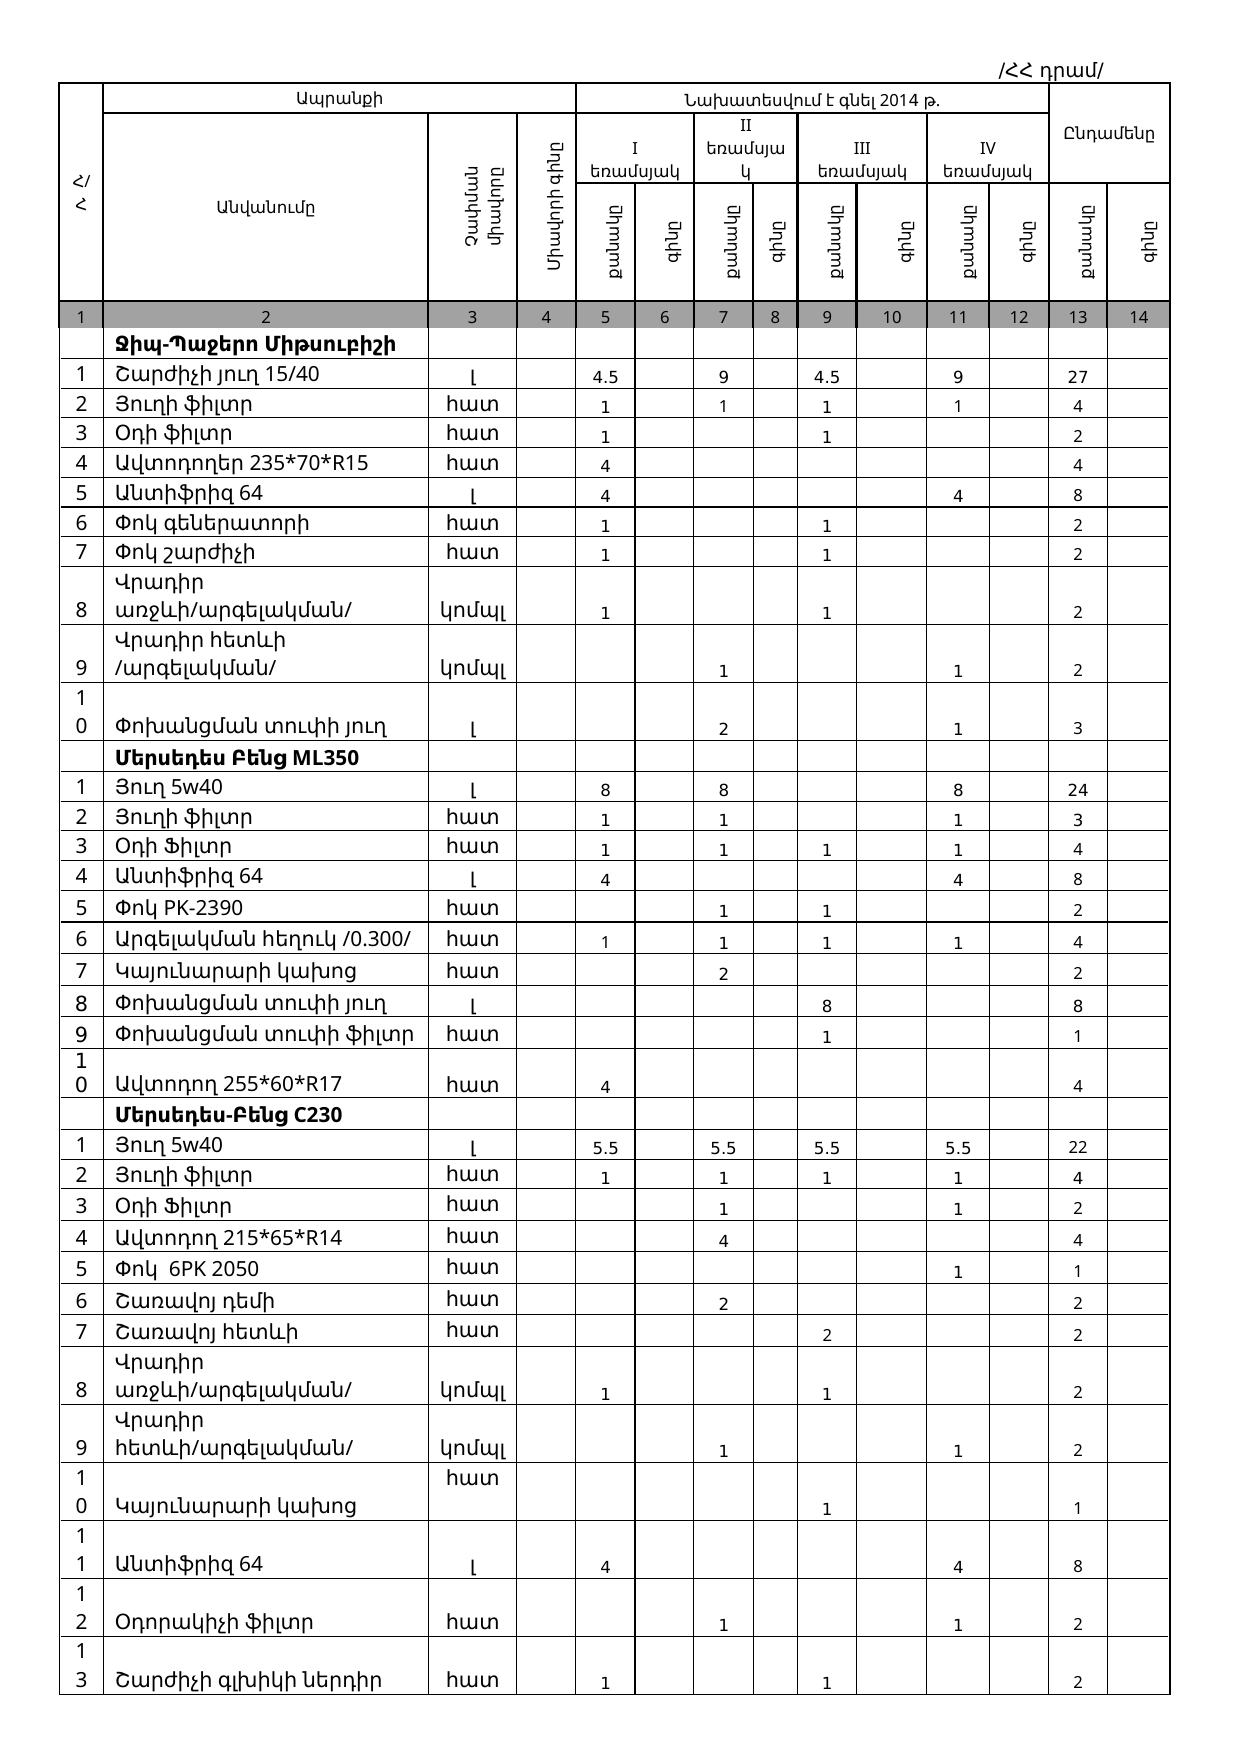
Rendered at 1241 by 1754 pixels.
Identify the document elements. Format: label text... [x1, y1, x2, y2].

table_cell [990, 418, 1048, 447]
table_cell [694, 1049, 753, 1097]
table_cell [636, 683, 693, 739]
table_cell [517, 1284, 575, 1314]
table_cell 5.5 [576, 1130, 634, 1158]
table_cell [990, 1284, 1048, 1314]
table_cell [636, 389, 693, 417]
table_cell [517, 1221, 575, 1251]
table_cell 4 [60, 448, 103, 477]
table_cell [576, 683, 634, 739]
table_cell [754, 986, 797, 1016]
table_cell [576, 986, 634, 1016]
table_cell [990, 1579, 1048, 1636]
table_cell Օդորակիչի ֆիլտր [104, 1579, 428, 1636]
table_cell 1 [694, 1160, 753, 1188]
table_cell Անվանումը [104, 114, 427, 300]
table_cell Յուղ 5w40 [104, 1130, 428, 1158]
table_cell [1108, 1016, 1169, 1048]
table_cell IV եռամսյակ [928, 114, 1048, 182]
table_cell [857, 923, 926, 953]
table_cell [429, 741, 516, 771]
text /ՀՀ դրամ/ [74, 59, 1167, 82]
table_cell [1108, 953, 1169, 984]
table_cell [754, 1221, 797, 1251]
table_cell 4 [60, 861, 103, 890]
table_cell 1 [576, 389, 634, 417]
table_cell 2 [694, 954, 753, 984]
table_cell Շառավոյ հետևի [104, 1315, 428, 1346]
table_cell [927, 891, 989, 921]
table_cell հատ [429, 1284, 516, 1314]
table_cell [857, 1637, 926, 1693]
table_cell 1 [576, 1347, 634, 1404]
table_cell [754, 567, 797, 624]
table_cell 6 [636, 302, 693, 328]
table_cell Յուղ 5w40 [104, 772, 428, 801]
table_cell 8 [60, 567, 103, 624]
table_cell [857, 1315, 926, 1346]
table_cell հատ [429, 1315, 516, 1346]
table_cell [927, 1315, 989, 1346]
table_cell Ջիպ-Պաջերո Միթսուբիշի [104, 328, 428, 358]
table_cell Շարժիչի յուղ 15/40 [104, 359, 428, 388]
table_cell [636, 359, 693, 388]
table_cell 4 [927, 861, 989, 890]
table_cell Օդի ֆիլտր [104, 418, 428, 447]
table_cell 4 [1049, 448, 1107, 477]
table_cell 5.5 [694, 1130, 753, 1158]
table_cell 10 [858, 302, 926, 328]
table_cell 5.5 [927, 1130, 989, 1158]
table_cell [636, 625, 693, 682]
table_cell 1 [927, 1405, 989, 1462]
table_cell Վրադիր առջևի/արգելակման/ [104, 1347, 428, 1404]
table_cell [1108, 1048, 1169, 1097]
table_cell 12 [60, 1579, 103, 1636]
table_cell 1 [798, 831, 856, 860]
table_cell Շարժիչի գլխիկի ներդիր [104, 1637, 428, 1693]
table_cell [517, 1130, 575, 1158]
table_cell 8 [60, 986, 103, 1016]
table_cell [857, 1284, 926, 1314]
table_cell քանակը [928, 184, 988, 300]
table_cell [576, 1098, 634, 1129]
table_cell [754, 1315, 797, 1346]
table_cell [517, 1579, 575, 1636]
table_cell [1108, 830, 1169, 860]
table_cell [754, 683, 797, 739]
table_cell հատ [429, 831, 516, 860]
table_cell [857, 1405, 926, 1462]
table_cell [517, 1189, 575, 1220]
table_cell [1108, 985, 1169, 1016]
table_cell [694, 328, 753, 358]
table_cell [517, 508, 575, 536]
table_cell [798, 1189, 856, 1220]
table_cell հատ [429, 923, 516, 953]
table_header Հ/Հ [60, 84, 102, 300]
table_cell [754, 625, 797, 682]
table_cell [927, 537, 989, 566]
table_cell 5 [577, 302, 634, 328]
table_cell [636, 508, 693, 536]
table_cell 4 [1049, 1221, 1107, 1251]
table_cell [1108, 860, 1169, 890]
table_header Ապրանքի [104, 84, 575, 112]
table_cell [990, 1405, 1048, 1462]
table_cell [576, 1463, 634, 1520]
table_cell [576, 1017, 634, 1048]
table_cell Փոկ PK-2390 [104, 891, 428, 921]
table_cell 5 [60, 478, 103, 506]
table_cell [694, 986, 753, 1016]
table_cell 1 [576, 537, 634, 566]
table_cell 2 [694, 683, 753, 739]
table_cell [754, 389, 797, 417]
table_cell [1049, 328, 1107, 358]
table_cell [1108, 740, 1169, 771]
table_cell [576, 1252, 634, 1283]
table_cell 4 [576, 448, 634, 477]
table_cell 1 [798, 389, 856, 417]
table_cell հատ [429, 1189, 516, 1220]
table_cell [576, 625, 634, 682]
table_cell [1108, 1578, 1169, 1636]
table_cell [990, 1189, 1048, 1220]
table_cell [60, 328, 103, 358]
table_cell [927, 448, 989, 477]
table_cell [517, 683, 575, 739]
table_cell 2 [1049, 1284, 1107, 1314]
table_cell 2 [798, 1315, 856, 1346]
table_cell [1108, 1520, 1169, 1578]
table_cell [857, 1017, 926, 1048]
table_cell [990, 831, 1048, 860]
table_cell հատ [429, 448, 516, 477]
table_cell [754, 891, 797, 921]
table_cell Յուղի ֆիլտր [104, 1160, 428, 1188]
table_cell 1 [694, 625, 753, 682]
table_cell [990, 1049, 1048, 1097]
table_cell 1 [694, 802, 753, 830]
table_cell 10 [60, 683, 103, 739]
table_cell [798, 954, 856, 984]
table_cell [517, 1405, 575, 1462]
table_cell [694, 1463, 753, 1520]
table_cell [927, 986, 989, 1016]
table_cell 8 [694, 772, 753, 801]
table_cell 1 [927, 389, 989, 417]
table_cell [857, 831, 926, 860]
table_cell [517, 1049, 575, 1097]
table_cell [857, 1189, 926, 1220]
table_cell [754, 802, 797, 830]
table_cell [1108, 1188, 1169, 1220]
table_cell 1 [798, 1463, 856, 1520]
table_cell 27 [1049, 359, 1107, 388]
table_cell [754, 1160, 797, 1188]
table_cell 1 [694, 831, 753, 860]
table_cell [694, 567, 753, 624]
table_cell 6 [60, 922, 103, 953]
table_cell Անտիֆրիզ 64 [104, 478, 428, 506]
table_cell [576, 1221, 634, 1251]
table_cell [1108, 506, 1169, 536]
table_cell 1 [798, 1017, 856, 1048]
table_cell [990, 772, 1048, 801]
table_cell լ [429, 772, 516, 801]
table_cell [990, 1252, 1048, 1283]
table_cell [754, 741, 797, 771]
table_cell [1108, 1346, 1169, 1404]
table_cell [798, 741, 856, 771]
table_cell [1108, 682, 1169, 739]
table_cell [636, 1098, 693, 1129]
table_cell 4 [576, 1049, 634, 1097]
table_cell [857, 389, 926, 417]
table_cell 8 [60, 1347, 103, 1404]
table_cell [517, 328, 575, 358]
table_cell հատ [429, 1463, 516, 1520]
table_cell [754, 1637, 797, 1693]
table_cell [517, 418, 575, 447]
table_cell [694, 418, 753, 447]
table_cell [517, 802, 575, 830]
table_cell 4 [694, 1221, 753, 1251]
table_cell [1108, 388, 1169, 417]
table_cell [1108, 771, 1169, 801]
table_cell 1 [927, 1160, 989, 1188]
table_cell 7 [60, 954, 103, 984]
table_cell 1 [576, 802, 634, 830]
table_cell 1 [576, 1160, 634, 1188]
table_cell [754, 1189, 797, 1220]
table_cell 2 [1049, 1347, 1107, 1404]
table_cell Փոկ 6PK 2050 [104, 1252, 428, 1283]
table_cell 3 [60, 418, 103, 447]
table_cell [636, 1017, 693, 1048]
table_cell գինը [990, 184, 1048, 300]
table_cell 1 [927, 1579, 989, 1636]
table_cell 1 [694, 1189, 753, 1220]
table_cell [927, 1463, 989, 1520]
table_cell [990, 508, 1048, 536]
table_cell հատ [429, 1049, 516, 1097]
table_cell [1108, 447, 1169, 477]
table_cell 9 [694, 359, 753, 388]
table_cell Ավտոդող 215*65*R14 [104, 1221, 428, 1251]
table_cell Չափման միավորը [429, 114, 516, 300]
table_cell [857, 537, 926, 566]
table_cell [694, 478, 753, 506]
table_cell քանակը [695, 184, 752, 300]
table_cell 2 [60, 802, 103, 830]
table_cell [517, 1637, 575, 1693]
table_cell [990, 1130, 1048, 1158]
table_cell Վրադիր առջևի/արգելակման/ [104, 567, 428, 624]
table_cell կոմպլ [429, 567, 516, 624]
table_cell 14 [1108, 302, 1169, 328]
table_cell [857, 1160, 926, 1188]
table_cell [517, 1017, 575, 1048]
table_cell [517, 954, 575, 984]
table_cell [1108, 358, 1169, 388]
table_cell 1 [576, 567, 634, 624]
table_cell 24 [1049, 772, 1107, 801]
table_cell 4 [1049, 1160, 1107, 1188]
table_cell [798, 1521, 856, 1578]
table_cell [636, 986, 693, 1016]
table_cell գինը [858, 184, 926, 300]
table_cell 1 [798, 418, 856, 447]
table_cell հատ [429, 954, 516, 984]
table_cell [927, 418, 989, 447]
table_cell հատ [429, 1017, 516, 1048]
table_cell [517, 1521, 575, 1578]
table_cell [754, 478, 797, 506]
table_cell 4.5 [576, 359, 634, 388]
table_cell 2 [1049, 625, 1107, 682]
table_cell [694, 861, 753, 890]
table_cell Մերսեդես Բենց ML350 [104, 741, 428, 771]
table_cell 4 [576, 861, 634, 890]
table_cell 5 [60, 891, 103, 921]
table_cell [576, 1405, 634, 1462]
table_cell 1 [60, 1130, 103, 1158]
table_cell [694, 1637, 753, 1693]
table_cell [636, 891, 693, 921]
table_cell հատ [429, 1637, 516, 1693]
table_cell 2 [694, 1284, 753, 1314]
table_cell [990, 389, 1048, 417]
table_cell Կայունարարի կախոց [104, 1463, 428, 1520]
table_cell [60, 741, 103, 771]
table_cell [1049, 741, 1107, 771]
table_cell [927, 1347, 989, 1404]
table_cell կոմպլ [429, 1405, 516, 1462]
table_cell [517, 1315, 575, 1346]
table_cell 2 [1049, 891, 1107, 921]
table_cell [1108, 1097, 1169, 1129]
table_cell [517, 478, 575, 506]
table_cell II եռամսյակ [695, 114, 796, 182]
table_cell լ [429, 1521, 516, 1578]
table_cell 1 [694, 1579, 753, 1636]
table_cell [990, 1521, 1048, 1578]
table_cell կոմպլ [429, 625, 516, 682]
table_cell [636, 1579, 693, 1636]
table_cell [857, 772, 926, 801]
table_cell [857, 861, 926, 890]
table_cell [857, 1221, 926, 1251]
table_cell 9 [60, 1017, 103, 1048]
table_cell [927, 508, 989, 536]
table_cell [990, 861, 1048, 890]
table_cell [990, 448, 1048, 477]
table_cell [927, 1049, 989, 1097]
table_cell 5.5 [798, 1130, 856, 1158]
table_cell [857, 478, 926, 506]
table_cell [798, 478, 856, 506]
table_cell [576, 328, 634, 358]
table_cell հատ [429, 508, 516, 536]
table_cell [798, 1579, 856, 1636]
table_cell [1108, 328, 1169, 358]
table_cell 1 [798, 537, 856, 566]
table_cell 1 [576, 508, 634, 536]
table_cell 3 [60, 1189, 103, 1220]
table_cell 8 [1049, 986, 1107, 1016]
table_cell 6 [60, 507, 103, 536]
table_cell 4.5 [798, 359, 856, 388]
table_cell [60, 1098, 103, 1129]
table_cell [1049, 1098, 1107, 1129]
table_cell 3 [1049, 802, 1107, 830]
table_cell Ավտոդող 255*60*R17 [104, 1049, 428, 1097]
table_cell [990, 954, 1048, 984]
table_cell [754, 359, 797, 388]
table_cell 22 [1049, 1130, 1107, 1158]
table_cell Փոկ գեներատորի [104, 508, 428, 536]
table_cell 4 [927, 1521, 989, 1578]
table_cell [1108, 1462, 1169, 1520]
table_cell 2 [60, 389, 103, 417]
table_cell [636, 1405, 693, 1462]
table_cell [1108, 801, 1169, 830]
table_cell [636, 741, 693, 771]
table_cell 7 [60, 1315, 103, 1346]
table_cell լ [429, 359, 516, 388]
table_cell [857, 683, 926, 739]
table_cell [1108, 1159, 1169, 1188]
table_cell Փոխանցման տուփի ֆիլտր [104, 1017, 428, 1048]
table_cell [636, 478, 693, 506]
table_cell 13 [1050, 302, 1106, 328]
table_cell [798, 448, 856, 477]
table_cell Արգելակման հեղուկ /0.300/ [104, 923, 428, 953]
table_cell [754, 1405, 797, 1462]
table_cell 4 [1049, 1049, 1107, 1097]
table_cell [576, 891, 634, 921]
table_cell 1 [798, 1160, 856, 1188]
table_cell [754, 1463, 797, 1520]
table_cell [990, 741, 1048, 771]
table_cell 9 [60, 1405, 103, 1462]
table_cell լ [429, 1130, 516, 1158]
table_cell [1108, 1314, 1169, 1346]
table_cell Օդի Ֆիլտր [104, 1189, 428, 1220]
table_cell [636, 1130, 693, 1158]
table_cell [1108, 536, 1169, 566]
table_cell [990, 1221, 1048, 1251]
table_cell [927, 1221, 989, 1251]
table_cell [798, 1098, 856, 1129]
table_cell [754, 1521, 797, 1578]
table_cell հատ [429, 891, 516, 921]
table_cell [694, 1315, 753, 1346]
table_cell հատ [429, 389, 516, 417]
table_cell [857, 625, 926, 682]
table_cell լ [429, 986, 516, 1016]
table_cell 13 [60, 1637, 103, 1693]
table_cell [990, 625, 1048, 682]
table_cell 2 [1049, 1189, 1107, 1220]
table_cell [636, 418, 693, 447]
table_cell [694, 741, 753, 771]
table_cell 1 [927, 683, 989, 739]
table_cell 7 [695, 302, 752, 328]
table_cell հատ [429, 1252, 516, 1283]
table_cell [517, 1463, 575, 1520]
table_cell [636, 1315, 693, 1346]
table_cell [754, 1130, 797, 1158]
table_cell [1108, 1220, 1169, 1251]
table_cell 3 [429, 302, 516, 328]
table_cell [636, 537, 693, 566]
table_cell 8 [798, 986, 856, 1016]
table_cell [857, 954, 926, 984]
table_cell [636, 802, 693, 830]
table_cell [1108, 1251, 1169, 1283]
table_cell [517, 1098, 575, 1129]
table_cell [798, 1252, 856, 1283]
table_cell [576, 954, 634, 984]
table_cell [517, 923, 575, 953]
table_cell [754, 1347, 797, 1404]
table_cell [576, 1284, 634, 1314]
table_cell [754, 954, 797, 984]
table_cell Յուղի ֆիլտր [104, 802, 428, 830]
table_cell Վրադիր հետևի /արգելակման/ [104, 625, 428, 682]
table_cell հատ [429, 1160, 516, 1188]
table_cell Օդի Ֆիլտր [104, 831, 428, 860]
table_cell 4 [576, 478, 634, 506]
table_cell [517, 772, 575, 801]
table_cell [754, 1049, 797, 1097]
table_cell [927, 1637, 989, 1693]
table_cell [990, 1637, 1048, 1693]
table_cell 3 [1049, 683, 1107, 739]
table_cell 1 [927, 1252, 989, 1283]
table_cell [754, 772, 797, 801]
table_cell [517, 1160, 575, 1188]
table_cell [857, 1252, 926, 1283]
table_cell 1 [798, 923, 856, 953]
table_cell [798, 625, 856, 682]
table_cell 8 [576, 772, 634, 801]
table_cell 3 [60, 831, 103, 860]
table_cell III եռամսյակ [799, 114, 926, 182]
table_cell [429, 1098, 516, 1129]
table_cell 1 [798, 508, 856, 536]
table_cell 1 [798, 567, 856, 624]
table_cell 1 [798, 1637, 856, 1693]
table_cell 1 [60, 359, 103, 388]
table_cell [517, 831, 575, 860]
table_cell լ [429, 861, 516, 890]
table_cell [1108, 417, 1169, 447]
table_cell [636, 772, 693, 801]
table_cell [694, 448, 753, 477]
table_cell հատ [429, 1221, 516, 1251]
table_cell Ավտոդողեր 235*70*R15 [104, 448, 428, 477]
table_cell 2 [1049, 1405, 1107, 1462]
table_cell 1 [576, 418, 634, 447]
table_cell [1108, 921, 1169, 953]
table_cell [517, 741, 575, 771]
table_cell 8 [754, 302, 796, 328]
table_cell 2 [1049, 1579, 1107, 1636]
table_cell լ [429, 683, 516, 739]
table_cell [576, 1315, 634, 1346]
table_cell հատ [429, 802, 516, 830]
table_cell 4 [927, 478, 989, 506]
table_cell 2 [104, 302, 427, 328]
table_cell [754, 537, 797, 566]
table_cell Փոխանցման տուփի յուղ [104, 986, 428, 1016]
table_cell [636, 1347, 693, 1404]
table_cell [990, 923, 1048, 953]
table_cell [517, 1347, 575, 1404]
table_cell [990, 891, 1048, 921]
table_cell [990, 537, 1048, 566]
table_cell [927, 1098, 989, 1129]
table_cell [754, 448, 797, 477]
table_cell [798, 328, 856, 358]
table_cell 7 [60, 537, 103, 566]
table_cell [754, 508, 797, 536]
table_cell 2 [1049, 537, 1107, 566]
table_cell [990, 1347, 1048, 1404]
table_cell [798, 772, 856, 801]
table_cell [636, 1463, 693, 1520]
table_cell 5 [60, 1252, 103, 1283]
table_cell [990, 1017, 1048, 1048]
table_cell [857, 359, 926, 388]
table_cell հատ [429, 537, 516, 566]
table_cell 1 [927, 1189, 989, 1220]
table_cell 4 [1049, 389, 1107, 417]
table_cell [857, 1130, 926, 1158]
table_cell 9 [60, 625, 103, 682]
table_cell [517, 1252, 575, 1283]
table_cell [927, 328, 989, 358]
table_cell [857, 1521, 926, 1578]
table_cell 2 [1049, 508, 1107, 536]
table_cell [857, 328, 926, 358]
table_cell [754, 1098, 797, 1129]
table_cell [798, 1284, 856, 1314]
table_cell [517, 861, 575, 890]
table_cell [754, 418, 797, 447]
table_cell [754, 1017, 797, 1048]
table_cell 1 [576, 831, 634, 860]
table_cell [754, 831, 797, 860]
table_cell [990, 1463, 1048, 1520]
table_cell [636, 1221, 693, 1251]
table_cell 1 [60, 772, 103, 801]
table_cell [1108, 1129, 1169, 1158]
table_cell [636, 954, 693, 984]
table_cell [798, 1049, 856, 1097]
table_cell 1 [694, 389, 753, 417]
table_cell [927, 954, 989, 984]
table_cell [754, 861, 797, 890]
table_cell 2 [60, 1160, 103, 1188]
table_cell 2 [1049, 1637, 1107, 1693]
table_cell [694, 537, 753, 566]
table_cell [798, 1221, 856, 1251]
table_cell Անտիֆրիզ 64 [104, 1521, 428, 1578]
table_cell [798, 1405, 856, 1462]
table_cell [857, 741, 926, 771]
table_cell [990, 802, 1048, 830]
table_cell 1 [1049, 1017, 1107, 1048]
table_cell [636, 1160, 693, 1188]
table_cell քանակը [1050, 184, 1106, 300]
table_cell [927, 741, 989, 771]
table_cell [754, 1252, 797, 1283]
table_cell [990, 1098, 1048, 1129]
table_cell [857, 986, 926, 1016]
table_cell 11 [60, 1521, 103, 1578]
table_cell [798, 861, 856, 890]
table_cell [517, 537, 575, 566]
table_cell [990, 478, 1048, 506]
table_cell [857, 508, 926, 536]
table_cell [636, 1189, 693, 1220]
table_cell [990, 359, 1048, 388]
table_cell [517, 891, 575, 921]
table_cell Անտիֆրիզ 64 [104, 861, 428, 890]
table_cell 2 [1049, 567, 1107, 624]
table_cell [576, 741, 634, 771]
table_cell [990, 1315, 1048, 1346]
table_cell 1 [60, 302, 102, 328]
table_cell [694, 1347, 753, 1404]
table_header Ընդամենը [1050, 84, 1169, 182]
table_cell [857, 1049, 926, 1097]
table_cell 1 [798, 1347, 856, 1404]
table_cell [1108, 566, 1169, 624]
table_cell [636, 831, 693, 860]
table_cell 1 [694, 891, 753, 921]
table_cell [636, 861, 693, 890]
table_cell [990, 1160, 1048, 1188]
table_cell 9 [799, 302, 855, 328]
table_cell [990, 328, 1048, 358]
table_cell [857, 1098, 926, 1129]
table_cell 1 [576, 1637, 634, 1693]
table_cell I եռամսյակ [577, 114, 693, 182]
table_cell 1 [927, 802, 989, 830]
table_cell գինը [636, 184, 693, 300]
table_cell հատ [429, 1579, 516, 1636]
table_cell [798, 802, 856, 830]
table_cell [857, 891, 926, 921]
table_cell Փոկ շարժիչի [104, 537, 428, 566]
table_cell [754, 1579, 797, 1636]
table_cell [1108, 477, 1169, 506]
table_cell քանակը [799, 184, 855, 300]
table_cell 1 [927, 923, 989, 953]
table_cell [517, 359, 575, 388]
table_cell [990, 986, 1048, 1016]
table_cell 8 [1049, 478, 1107, 506]
table_cell 4 [60, 1221, 103, 1251]
table_cell 1 [694, 1405, 753, 1462]
table_cell 4 [1049, 923, 1107, 953]
table_cell [636, 1049, 693, 1097]
table_cell 1 [576, 923, 634, 953]
table_cell [636, 448, 693, 477]
table_cell [927, 1017, 989, 1048]
table_cell 11 [928, 302, 988, 328]
table_cell 1 [927, 831, 989, 860]
table_cell [517, 625, 575, 682]
table_cell [990, 567, 1048, 624]
table_cell [857, 802, 926, 830]
table_cell 1 [694, 923, 753, 953]
table_cell 4 [576, 1521, 634, 1578]
table_cell [754, 328, 797, 358]
table_cell [636, 328, 693, 358]
table_cell քանակը [577, 184, 634, 300]
table_cell [927, 567, 989, 624]
table_cell [927, 1284, 989, 1314]
table_cell [990, 683, 1048, 739]
table_cell [857, 567, 926, 624]
table_cell [636, 1284, 693, 1314]
table_cell 9 [927, 359, 989, 388]
table_cell [517, 986, 575, 1016]
table_cell [636, 923, 693, 953]
table_cell [636, 1521, 693, 1578]
table_cell 8 [1049, 861, 1107, 890]
table_cell [857, 1579, 926, 1636]
table_cell կոմպլ [429, 1347, 516, 1404]
table_cell [517, 448, 575, 477]
table_cell [517, 567, 575, 624]
table_cell [857, 1347, 926, 1404]
table_cell [754, 923, 797, 953]
table_cell [694, 1017, 753, 1048]
table_cell 12 [990, 302, 1048, 328]
table_cell [636, 1252, 693, 1283]
table_cell [429, 328, 516, 358]
table_header Նախատեսվում է գնել 2014 թ. [577, 84, 1048, 112]
table_cell [857, 1463, 926, 1520]
table_cell [694, 1521, 753, 1578]
table_cell [694, 508, 753, 536]
table_cell 1 [927, 625, 989, 682]
table_cell [1108, 1636, 1169, 1693]
table_cell 2 [1049, 1315, 1107, 1346]
table_cell գինը [754, 184, 796, 300]
table_cell Փոխանցման տուփի յուղ [104, 683, 428, 739]
table_cell Մերսեդես-Բենց C230 [104, 1098, 428, 1129]
table_cell [1108, 1283, 1169, 1314]
table_cell [694, 1252, 753, 1283]
table_cell [636, 1637, 693, 1693]
table_cell 1 [798, 891, 856, 921]
table_cell Յուղի ֆիլտր [104, 389, 428, 417]
table_cell [576, 1189, 634, 1220]
table_cell 4 [518, 302, 575, 328]
table_cell լ [429, 478, 516, 506]
table_cell [1108, 1404, 1169, 1462]
table_cell [636, 567, 693, 624]
table_cell [576, 1579, 634, 1636]
table_cell 1 [1049, 1463, 1107, 1520]
table_cell գինը [1108, 184, 1169, 300]
table_cell [1108, 890, 1169, 921]
table_cell 10 [60, 1049, 103, 1097]
table_cell [694, 1098, 753, 1129]
table_cell Շառավոյ դեմի [104, 1284, 428, 1314]
table_cell 2 [1049, 954, 1107, 984]
table_cell [857, 418, 926, 447]
table_cell [798, 683, 856, 739]
table_cell [754, 1284, 797, 1314]
table_cell 2 [1049, 418, 1107, 447]
table_cell [857, 448, 926, 477]
table_cell 1 [1049, 1252, 1107, 1283]
table_cell 10 [60, 1463, 103, 1520]
table_cell Կայունարարի կախոց [104, 954, 428, 984]
table_cell Միավորի գինը [518, 114, 575, 300]
table_cell 4 [1049, 831, 1107, 860]
table_cell Վրադիր հետևի/արգելակման/ [104, 1405, 428, 1462]
table_cell [1108, 624, 1169, 682]
table_cell հատ [429, 418, 516, 447]
table_cell 8 [927, 772, 989, 801]
table_cell 8 [1049, 1521, 1107, 1578]
table_cell [517, 389, 575, 417]
table_cell 6 [60, 1284, 103, 1314]
